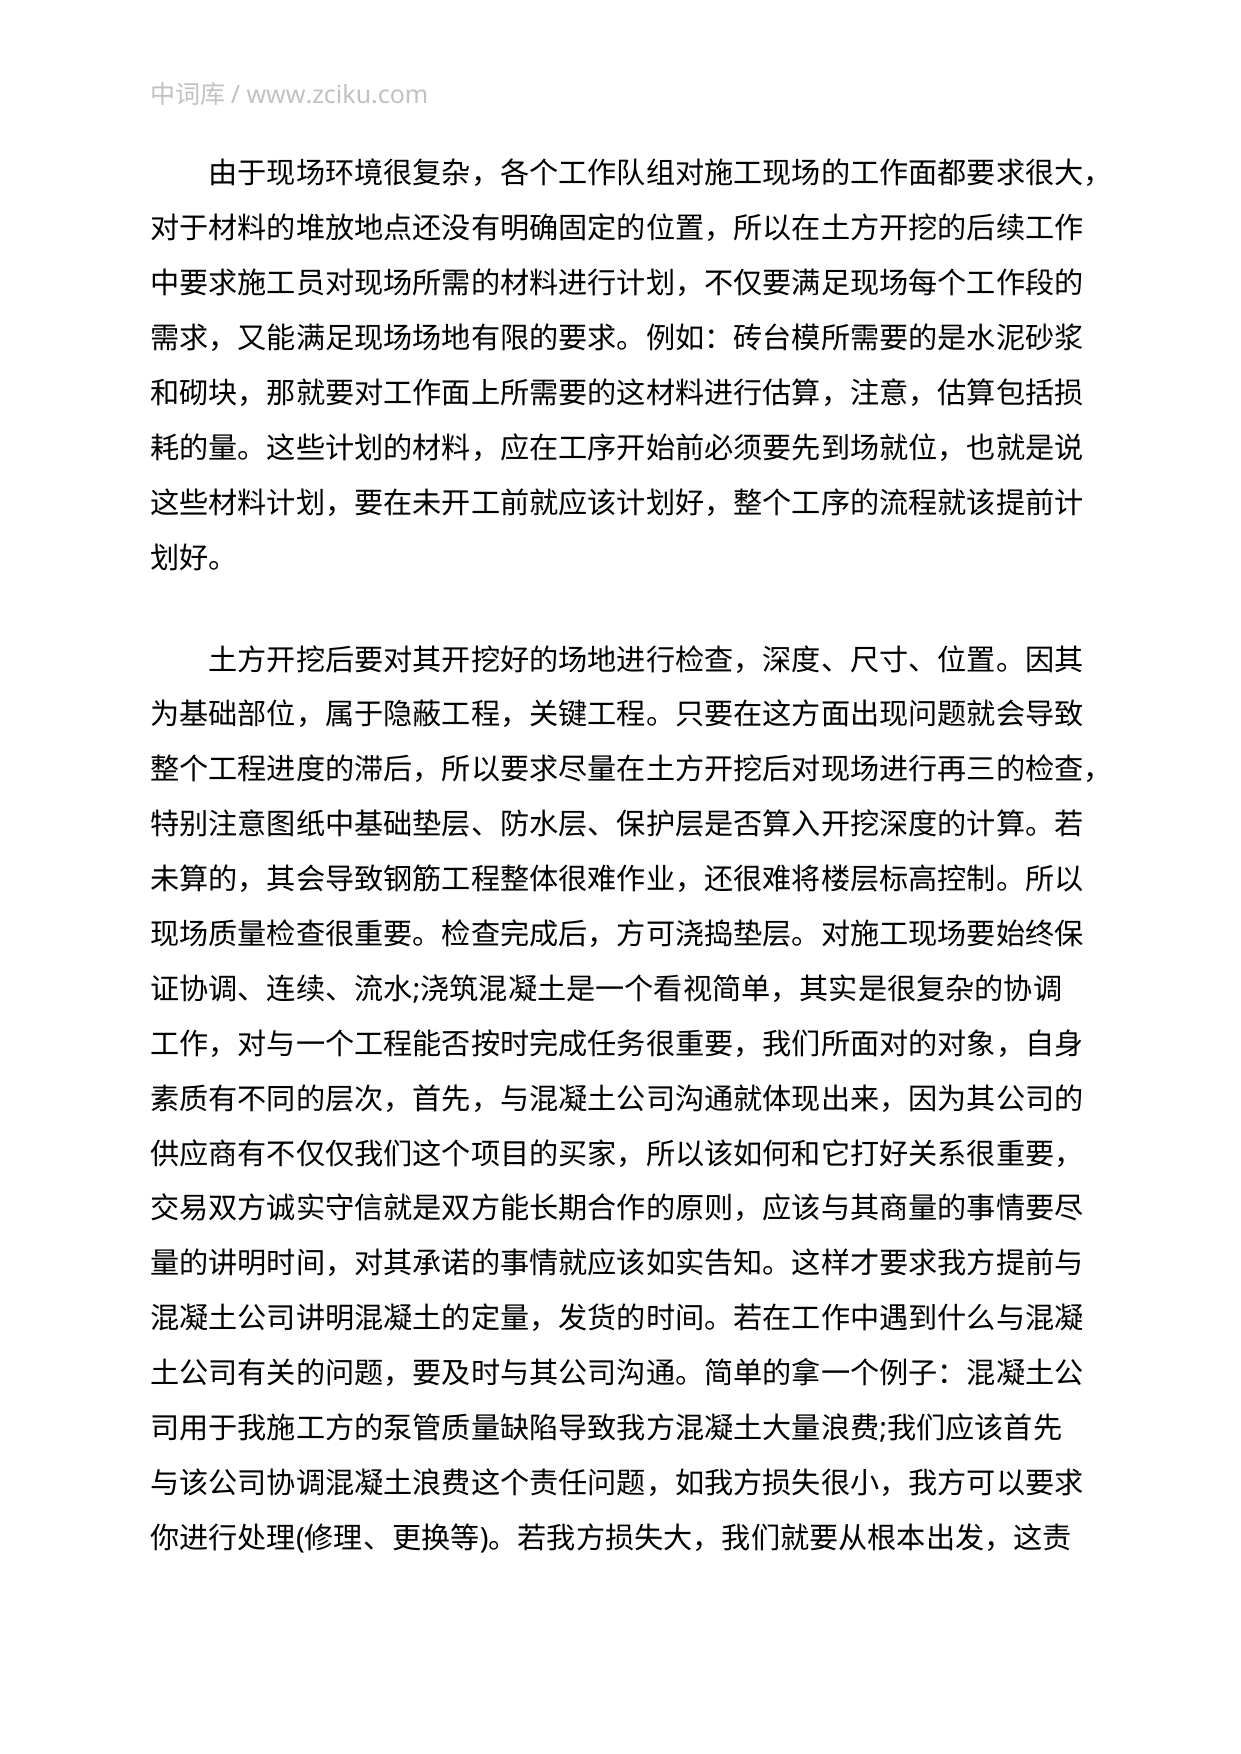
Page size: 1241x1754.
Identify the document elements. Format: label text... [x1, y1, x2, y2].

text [150, 636, 1090, 1557]
text 由于现场环境很复杂，各个工作队组对施工现场的工作面都要求很大，对于材料的堆放地点还没有明确固定的位置，所以在土方开挖的后续工作中要求施工员对现场所需的材料进行计划，不仅要满足现场每个工作段的需求，又能满足现场场地有限的要求。例如：砖台模所需要的是水泥砂浆和砌块，那就要对工作面上所需要的这材料进行估算，注意，估算包括损耗的量。这些计划的材料，应在工序开始前必须要先到场就位，也就是说这些材料计划，要在未开工前就应该计划好，整个工序的流程就该提前计划好。 [150, 150, 1090, 577]
